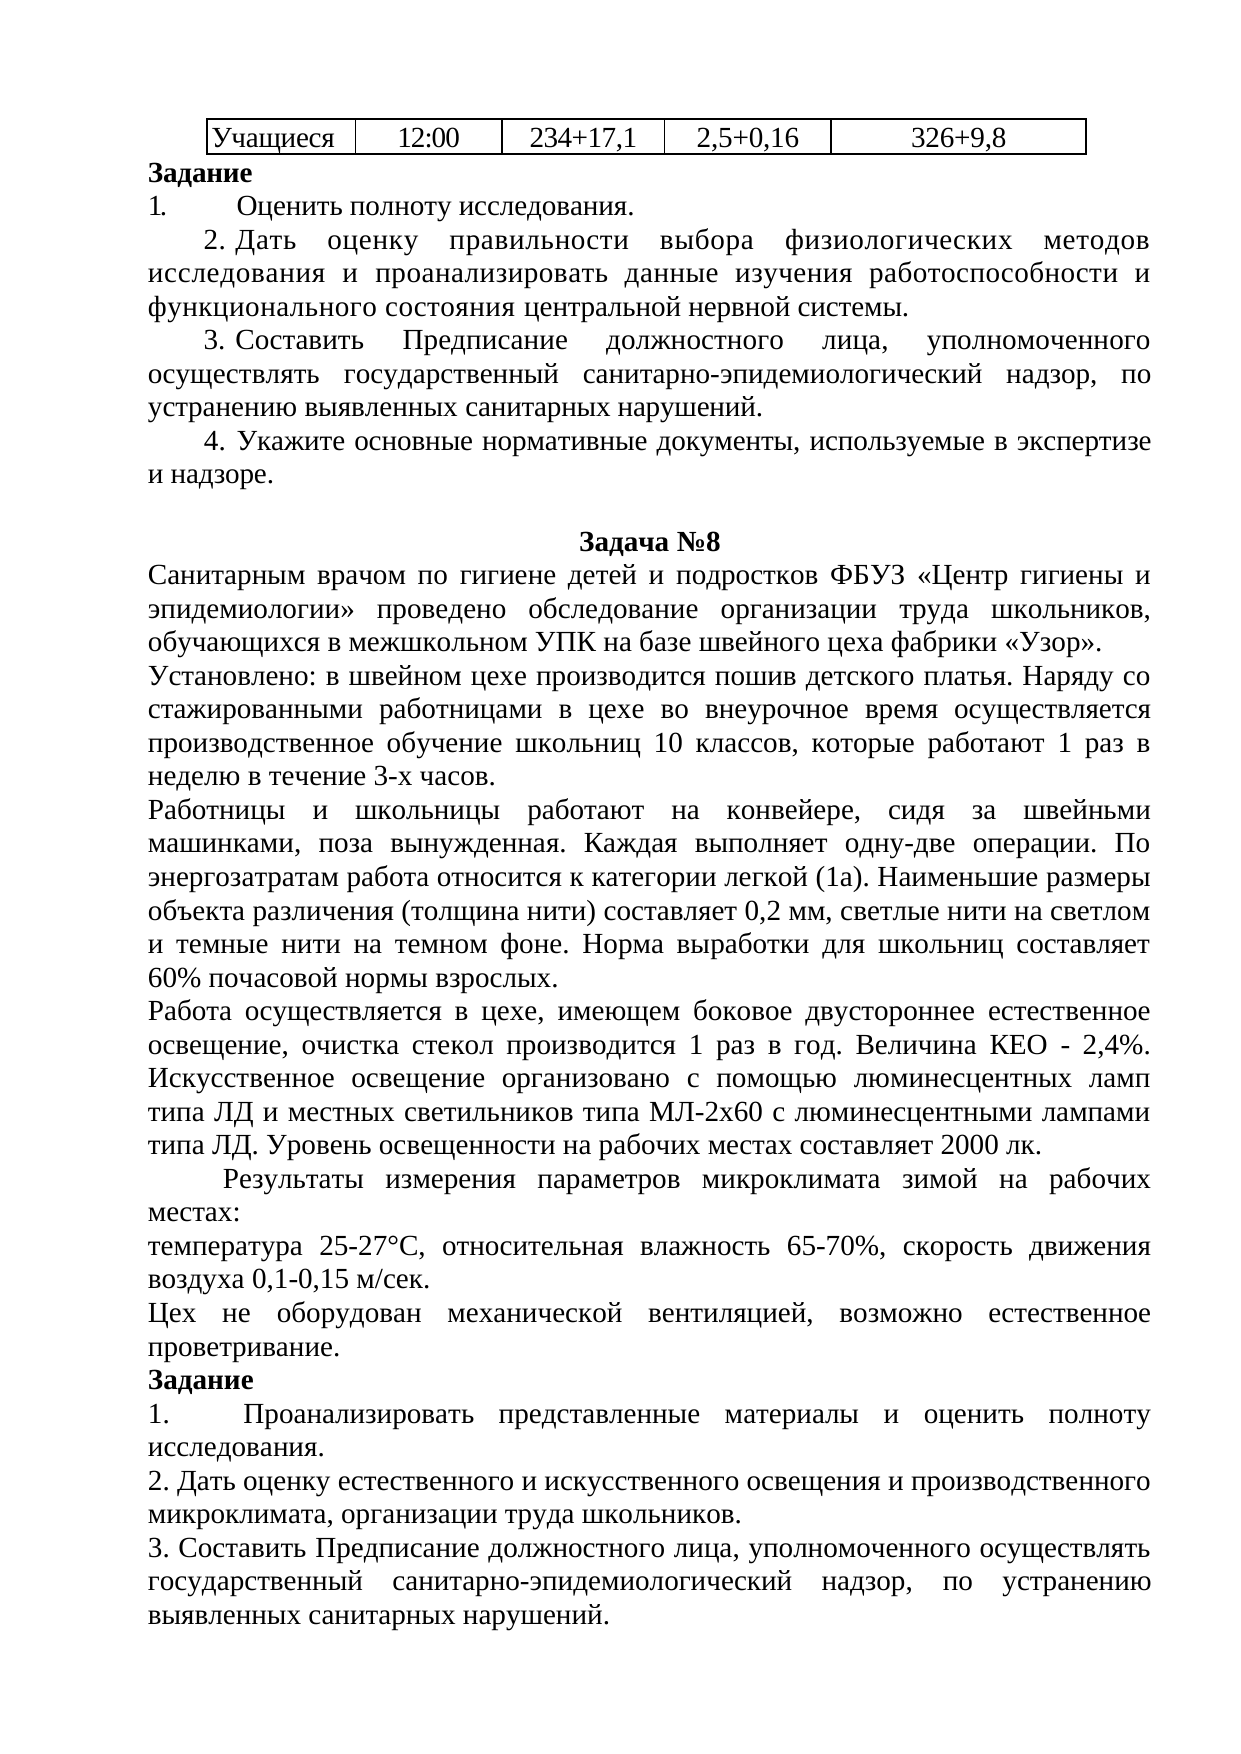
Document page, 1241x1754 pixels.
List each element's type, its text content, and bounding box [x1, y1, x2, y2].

text 2. Дать оценку естественного и искусственного освещения и производственного микроклимата, организации труда школьников. [148, 1463, 1152, 1530]
list Составить Предписание должностного лица, уполномоченного осуществлять государственный санитарно-эпидемиологический надзор, по устранению выявленных санитарных нарушений. [148, 322, 1152, 423]
text Работа осуществляется в цехе, имеющем боковое двустороннее естественное освещение, очистка стекол производится 1 раз в год. Величина КЕО - 2,4%. Искусственное освещение организовано с помощью люминесцентных ламп типа ЛД и местных светильников типа МЛ-2х60 с люминесцентными лампами типа ЛД. Уровень освещенности на рабочих местах составляет 2000 лк. [148, 993, 1152, 1161]
table_cell 2,5+0,16 [665, 120, 830, 153]
text 1. Проанализировать представленные материалы и оценить полноту исследования. [148, 1396, 1152, 1463]
table_cell 326+9,8 [832, 120, 1085, 153]
text Санитарным врачом по гигиене детей и подростков ФБУЗ «Центр гигиены и эпидемиологии» проведено обследование организации труда школьников, обучающихся в межшкольном УПК на базе швейного цеха фабрики «Узор». [148, 557, 1152, 658]
text Задание [148, 1362, 1152, 1396]
text Установлено: в швейном цехе производится пошив детского платья. Наряду со стажированными работницами в цехе во внеурочное время осуществляется производственное обучение школьниц 10 классов, которые работают 1 раз в неделю в течение 3-х часов. [148, 658, 1152, 792]
table_cell Учащиеся [208, 120, 355, 153]
text 1. Оценить полноту исследования. [148, 188, 1152, 222]
text Задание [148, 155, 1152, 188]
text температура 25-27°С, относительная влажность 65-70%, скорость движения воздуха 0,1-0,15 м/сек. [148, 1228, 1152, 1295]
text Задача №8 [148, 524, 1152, 557]
text Работницы и школьницы работают на конвейере, сидя за швейньми машинками, поза вынужденная. Каждая выполняет одну-две операции. По энергозатратам работа относится к категории легкой (1а). Наименьшие размеры объекта различения (толщина нити) составляет 0,2 мм, светлые нити на светлом и темные нити на темном фоне. Норма выработки для школьниц составляет 60% почасовой нормы взрослых. [148, 792, 1152, 993]
table_cell 234+17,1 [503, 120, 664, 153]
text 3. Составить Предписание должностного лица, уполномоченного осуществлять государственный санитарно-эпидемиологический надзор, по устранению выявленных санитарных нарушений. [148, 1530, 1152, 1631]
text Цех не оборудован механической вентиляцией, возможно естественное проветривание. [148, 1295, 1152, 1362]
text Результаты измерения параметров микроклимата зимой на рабочих местах: [148, 1161, 1152, 1228]
list Укажите основные нормативные документы, используемые в экспертизе и надзоре. [148, 423, 1152, 490]
list Дать оценку правильности выбора физиологических методов исследования и проанализировать данные изучения работоспособности и функционального состояния центральной нервной системы. [148, 222, 1152, 322]
table_cell 12:00 [356, 120, 501, 153]
